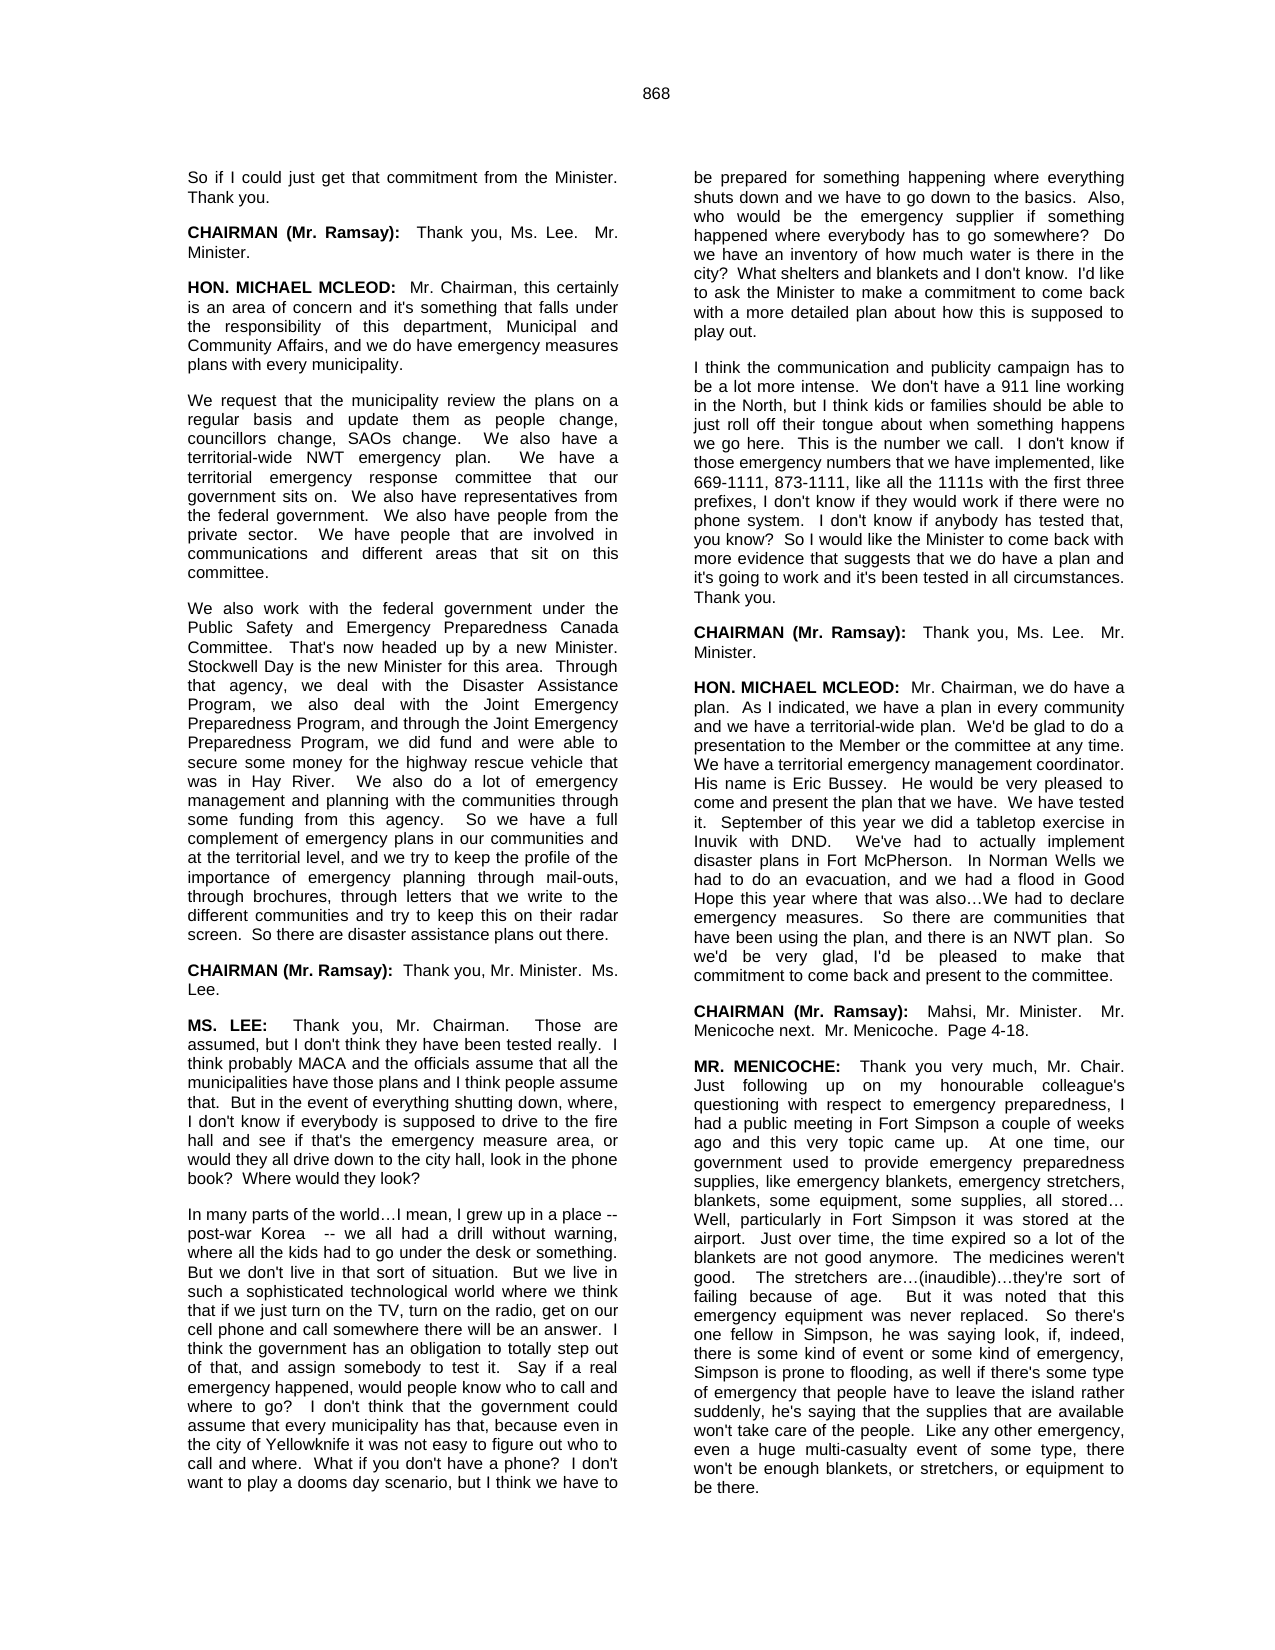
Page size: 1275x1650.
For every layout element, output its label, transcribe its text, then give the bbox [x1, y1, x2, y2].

text In many parts of the world…I mean, I grew up in a place -- post-war -- we all had a drill without warning, where all the kids had to go under the desk or something. But we don't live in that sort of situation. But we live in such a sophisticated technological world where we think that if we just turn on the TV, turn on the radio, get on our cell phone and call somewhere there will be an answer. I think the government has an obligation to totally step out of that, and assign somebody to test it. Say if a real emergency happened, would people know who to call and where to go? I don't think that the government could assume that every municipality has that, because even in the city of it was not easy to figure out who to call and where. What if you don't have a phone? I don't want to play a dooms day scenario, but I think we have to be prepared for something happening where everything shuts down and we have to go down to the basics. Also, who would be the emergency supplier if something happened where everybody has to go somewhere? Do we have an inventory of how much water is there in the city? What shelters and blankets and I don't know. I'd like to ask the Minister to make a commitment to come back with a more detailed plan about how this is supposed to play out. [187, 1205, 619, 1492]
text CHAIRMAN (Mr. Ramsay): Mahsi, Mr. Minister. Mr. Menicoche next. Mr. Menicoche. Page 4-18. [694, 1002, 1125, 1040]
text CHAIRMAN (Mr. Ramsay): Thank you, Ms. Lee. Mr. Minister. [694, 623, 1125, 662]
text MS. LEE: Thank you, Mr. Chairman. Those are assumed, but I don't think they have been tested really. I think probably MACA and the officials assume that all the municipalities have those plans and I think people assume that. But in the event of everything shutting down, where, I don't know if everybody is supposed to drive to the fire hall and see if that's the emergency measure area, or would they all drive down to the city hall, look in the phone book? Where would they look? [187, 1016, 619, 1188]
text We request that the municipality review the plans on a regular basis and update them as people change, councillors change, SAOs change. We also have a territorial-wide NWT emergency plan. We have a territorial emergency response committee that our government sits on. We also have representatives from the federal government. We also have people from the private sector. We have people that are involved in communications and different areas that sit on this committee. [187, 391, 619, 582]
text I think the communication and publicity campaign has to be a lot more intense. We don't have a 911 line working in the North, but I think kids or families should be able to just roll off their tongue about when something happens we go here. This is the number we call. I don't know if those emergency numbers that we have implemented, like 669-1111, 873-1111, like all the 1111s with the first three prefixes, I don't know if they would work if there were no phone system. I don't know if anybody has tested that, you know? So I would like the Minister to come back with more evidence that suggests that we do have a plan and it's going to work and it's been tested in all circumstances. Thank you. [694, 357, 1125, 607]
text HON. MICHAEL MCLEOD: Mr. Chairman, we do have a plan. As I indicated, we have a plan in every community and we have a territorial-wide plan. We'd be glad to do a presentation to the Member or the committee at any time. We have a territorial emergency management coordinator. His name is Eric Bussey. He would be very pleased to come and present the plan that we have. We have tested it. September of this year we did a tabletop exercise in with DND. We've had to actually implement disaster plans in . In Norman Wells we had to do an evacuation, and we had a flood in Good Hope this year where that was also…We had to declare emergency measures. So there are communities that have been using the plan, and there is an NWT plan. So we'd be very glad, I'd be pleased to make that commitment to come back and present to the committee. [694, 678, 1125, 985]
text CHAIRMAN (Mr. Ramsay): Thank you, Mr. Minister. Ms. Lee. [187, 961, 619, 999]
text HON. MICHAEL MCLEOD: Mr. Chairman, this certainly is an area of concern and it's something that falls under the responsibility of this department, Municipal and Community Affairs, and we do have emergency measures plans with every municipality. [187, 278, 619, 374]
text CHAIRMAN (Mr. Ramsay): Thank you, Ms. Lee. Mr. Minister. [187, 223, 619, 262]
text MR. MENICOCHE: Thank you very much, Mr. Chair. Just following up on my honourable colleague's questioning with respect to emergency preparedness, I had a public meeting in a couple of weeks ago and this very topic came up. At one time, our government used to provide emergency preparedness supplies, like emergency blankets, emergency stretchers, blankets, some equipment, some supplies, all stored…Well, particularly in it was stored at the airport. Just over time, the time expired so a lot of the blankets are not good anymore. The medicines weren't good. The stretchers are…(inaudible)…they're sort of failing because of age. But it was noted that this emergency equipment was never replaced. So there's one fellow in Simpson, he was saying look, if, indeed, there is some kind of event or some kind of emergency, Simpson is prone to flooding, as well if there's some type of emergency that people have to leave the island rather suddenly, he's saying that the supplies that are available won't take care of the people. Like any other emergency, even a huge multi-casualty event of some type, there won't be enough blankets, or stretchers, or equipment to be there. [694, 1057, 1125, 1497]
text We also work with the federal government under the Public Safety and Emergency Preparedness Canada Committee. That's now headed up by a new Minister. Stockwell Day is the new Minister for this area. Through that agency, we deal with the Disaster Assistance Program, we also deal with the Joint Emergency Preparedness Program, and through the Joint Emergency Preparedness Program, we did fund and were able to secure some money for the highway rescue vehicle that was in . We also do a lot of emergency management and planning with the communities through some funding from this agency. So we have a full complement of emergency plans in our communities and at the territorial level, and we try to keep the profile of the importance of emergency planning through mail-outs, through brochures, through letters that we write to the different communities and try to keep this on their radar screen. So there are disaster assistance plans out there. [187, 599, 619, 944]
